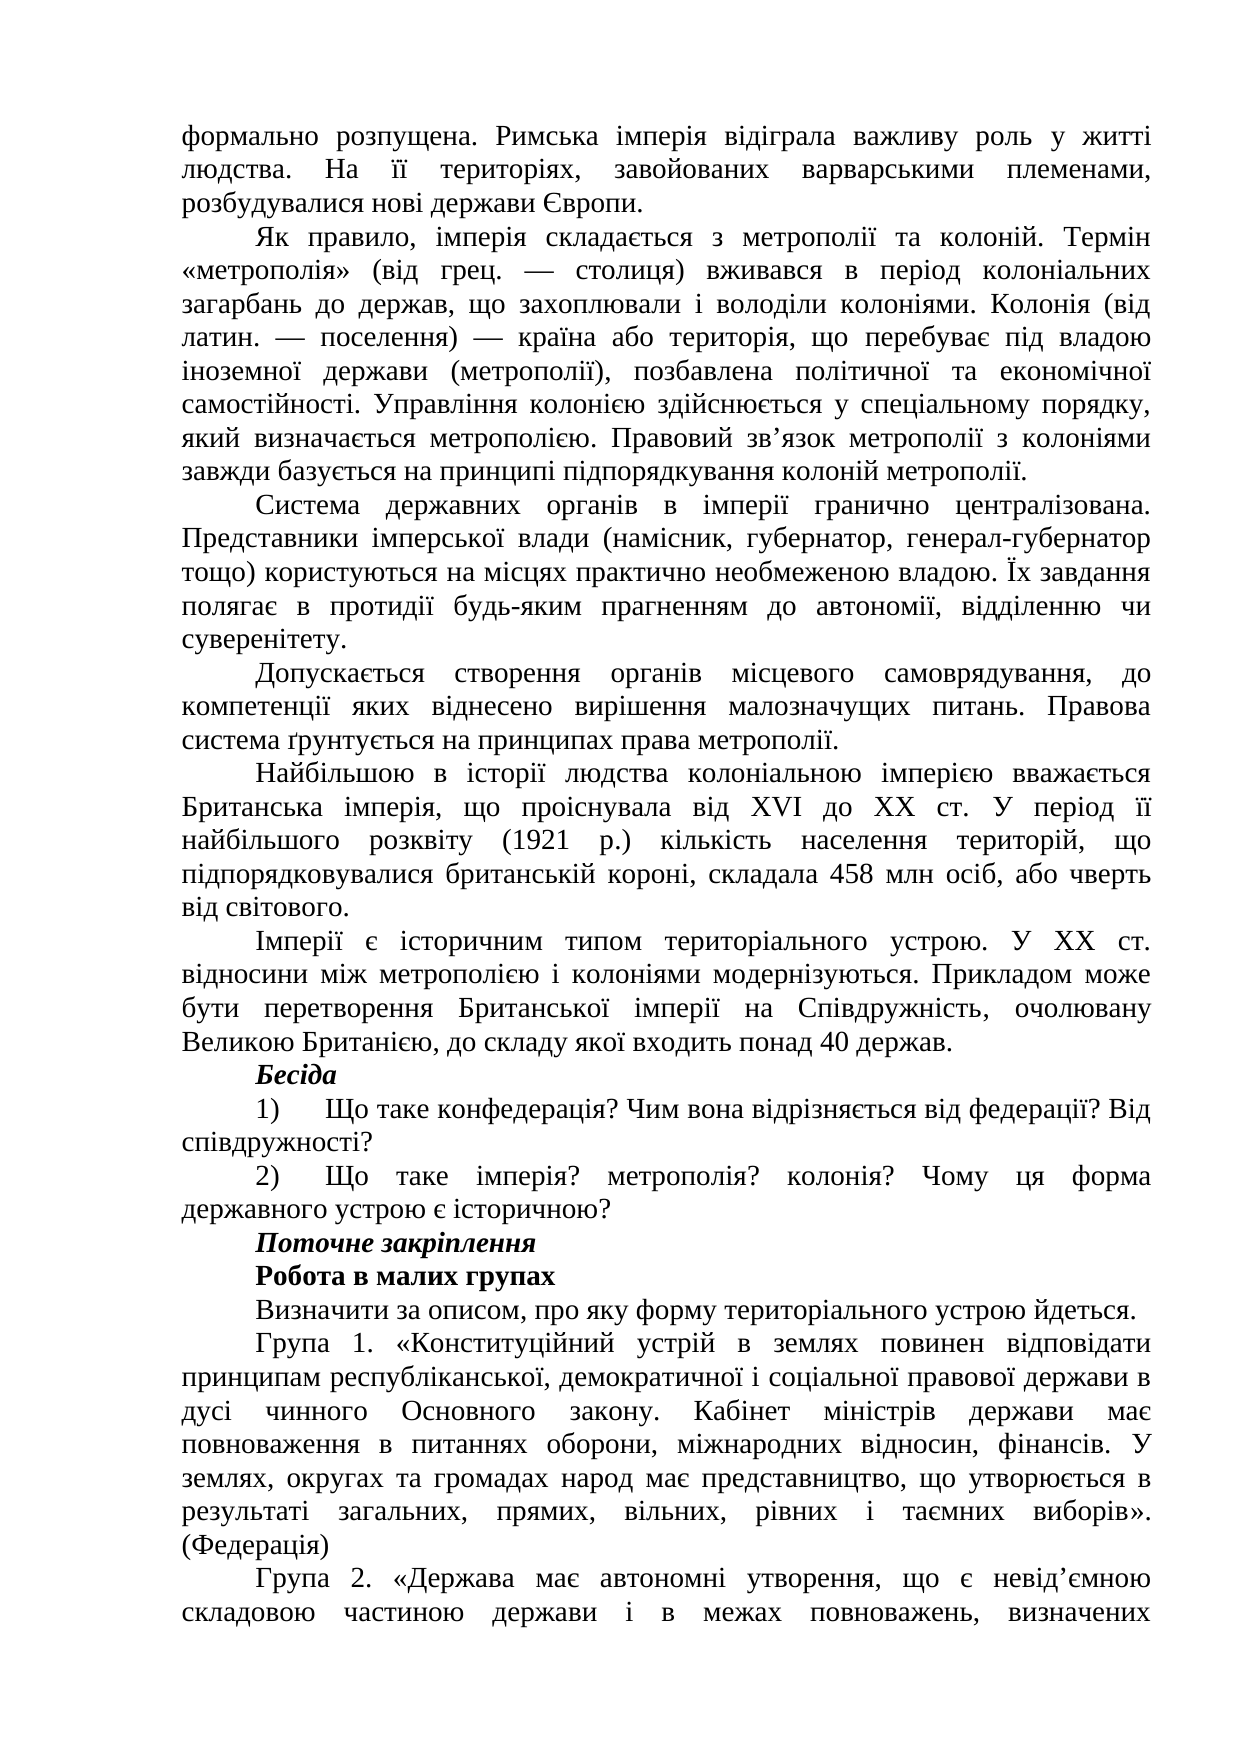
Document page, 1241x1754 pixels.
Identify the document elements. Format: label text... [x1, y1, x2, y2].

text Робота в малих групах [181, 1258, 1152, 1292]
text Система державних органів в імперії гранично централізована. Представники імперської влади (намісник, губернатор, генерал-губернатор тощо) користуються на місцях практично необмеженою владою. Їх завдання полягає в протидії будь-яким прагненням до автономії, відділенню чи суверенітету. [181, 487, 1152, 655]
text 1) Що таке конфедерація? Чим вона відрізняється від федерації? Від співдружності? [181, 1091, 1152, 1158]
text Бесіда [181, 1057, 1152, 1091]
text 2) Що таке імперія? метрополія? колонія? Чому ця форма державного устрою є історичною? [181, 1158, 1152, 1225]
text Найбільшою в історії людства колоніальною імперією вважається Британська імперія, що проіснувала від XVI до XX ст. У період її найбільшого розквіту (1921 р.) кількість населення територій, що підпорядковувалися британській короні, складала 458 млн осіб, або чверть від світового. [181, 755, 1152, 923]
text Група 1. «Конституційний устрій в землях повинен відповідати принципам республіканської, демократичної і соціальної правової держави в дусі чинного Основного закону. Кабінет міністрів держави має повноваження в питаннях оборони, міжнародних відносин, фінансів. У землях, округах та громадах народ має представництво, що утворюється в результаті загальних, прямих, вільних, рівних і таємних виборів». (Федерація) [181, 1326, 1152, 1560]
text Як правило, імперія складається з метрополії та колоній. Термін «метрополія» (від грец. — столиця) вживався в період колоніальних загарбань до держав, що захоплювали і володіли колоніями. Колонія (від латин. — поселення) — країна або територія, що перебуває під владою іноземної держави (метрополії), позбавлена політичної та економічної самостійності. Управління колонією здійснюється у спеціальному порядку, який визначається метрополією. Правовий зв’язок метрополії з колоніями завжди базується на принципі підпорядкування колоній метрополії. [181, 219, 1152, 487]
text Визначити за описом, про яку форму територіального устрою йдеться. [181, 1292, 1152, 1326]
text Допускається створення органів місцевого самоврядування, до компетенції яких віднесено вирішення малозначущих питань. Правова система ґрунтується на принципах права метрополії. [181, 655, 1152, 755]
text Поточне закріплення [181, 1225, 1152, 1258]
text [181, 118, 1152, 219]
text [181, 1560, 1152, 1627]
text Імперії є історичним типом територіального устрою. У ХХ ст. відносини між метрополією і колоніями модернізуються. Прикладом може бути перетворення Британської імперії на Співдружність, очолювану Великою Британією, до складу якої входить понад 40 держав. [181, 923, 1152, 1057]
